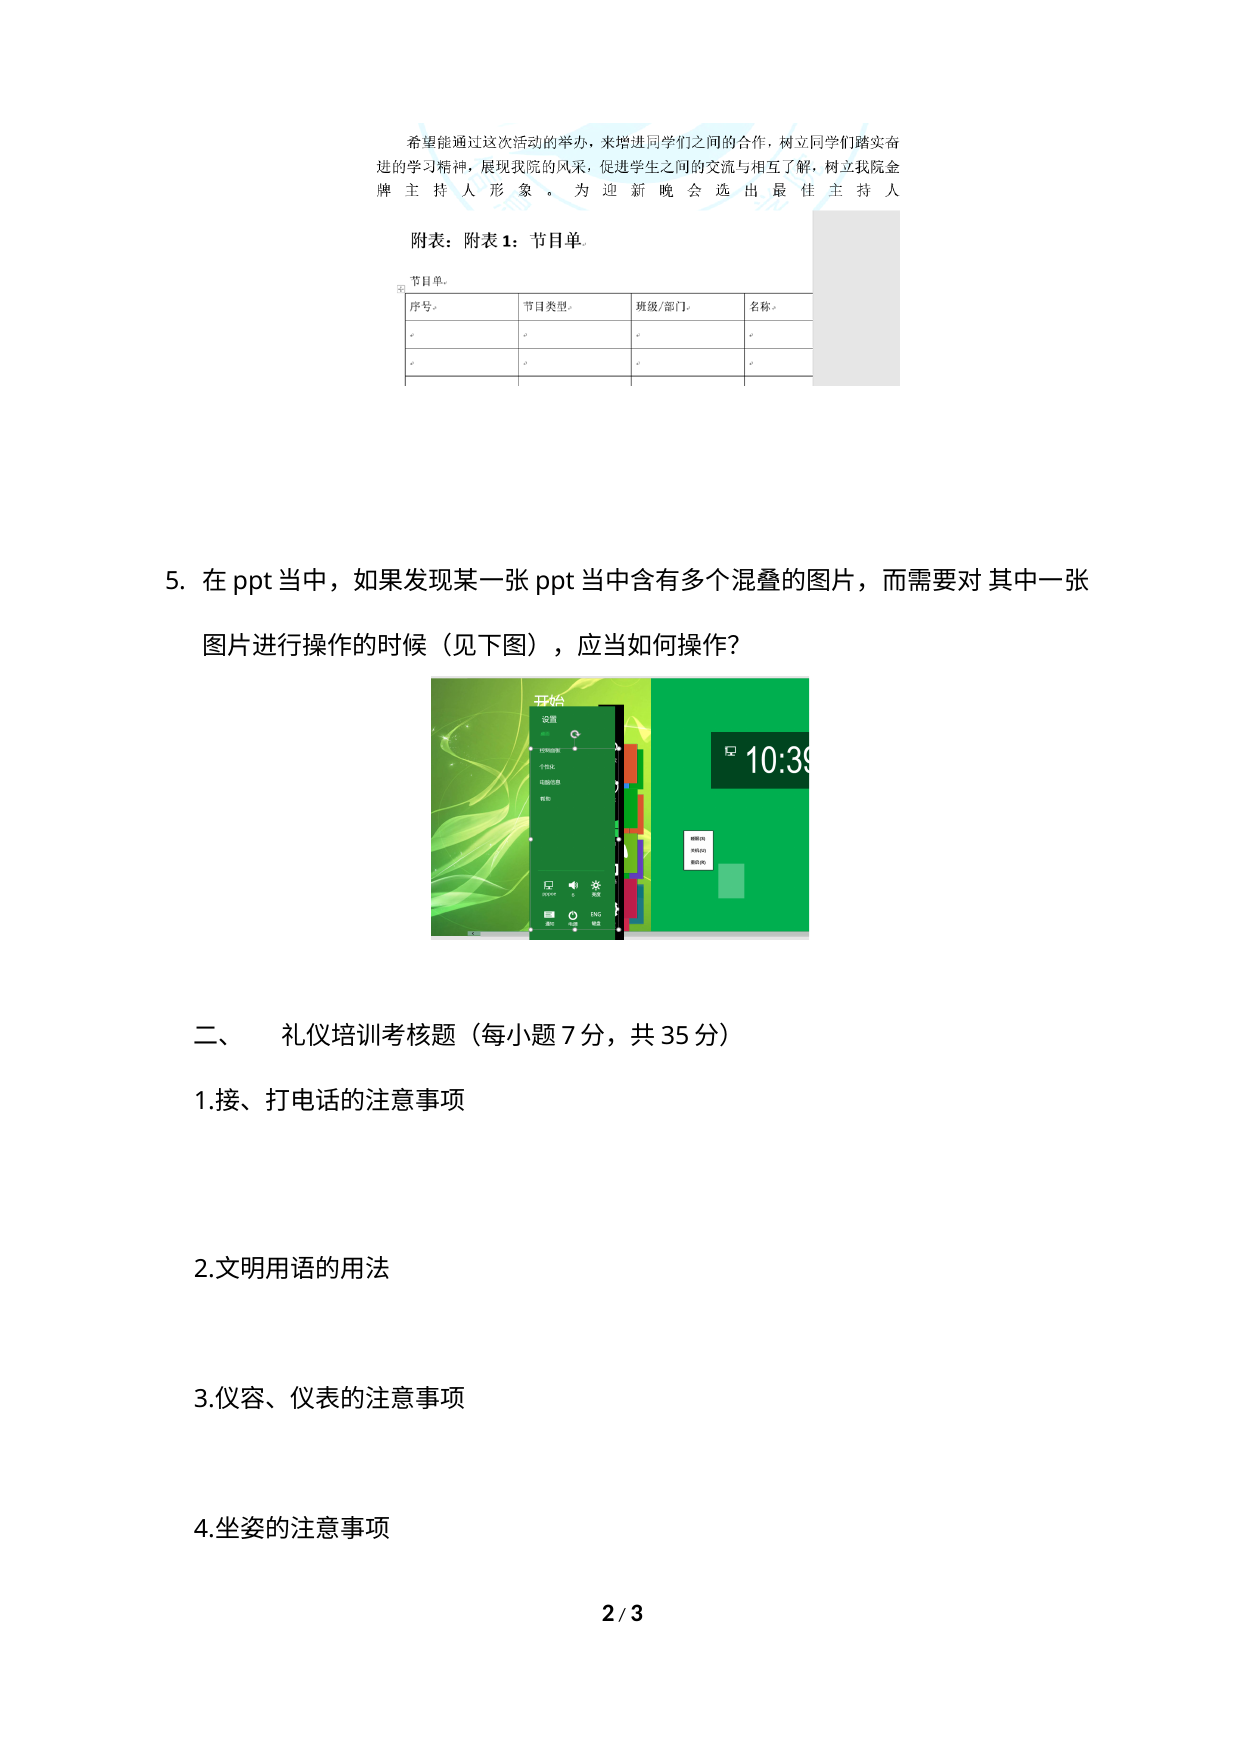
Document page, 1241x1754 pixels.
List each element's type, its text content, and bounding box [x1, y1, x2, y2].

list 3.仪容、仪表的注意事项 [194, 1364, 1090, 1429]
list 2.文明用语的用法 [194, 1234, 1090, 1299]
list 4.坐姿的注意事项 [194, 1494, 1090, 1559]
picture [355, 123, 937, 386]
list 在ppt当中，如果发现某一张ppt当中含有多个混叠的图片，而需要对 其中一张图片进行操作的时候（见下图），应当如何操作？ [165, 546, 1090, 676]
list 1.接、打电话的注意事项 [194, 1066, 1090, 1131]
list 礼仪培训考核题（每小题7分，共35分） [194, 1001, 1090, 1066]
picture [431, 676, 810, 940]
